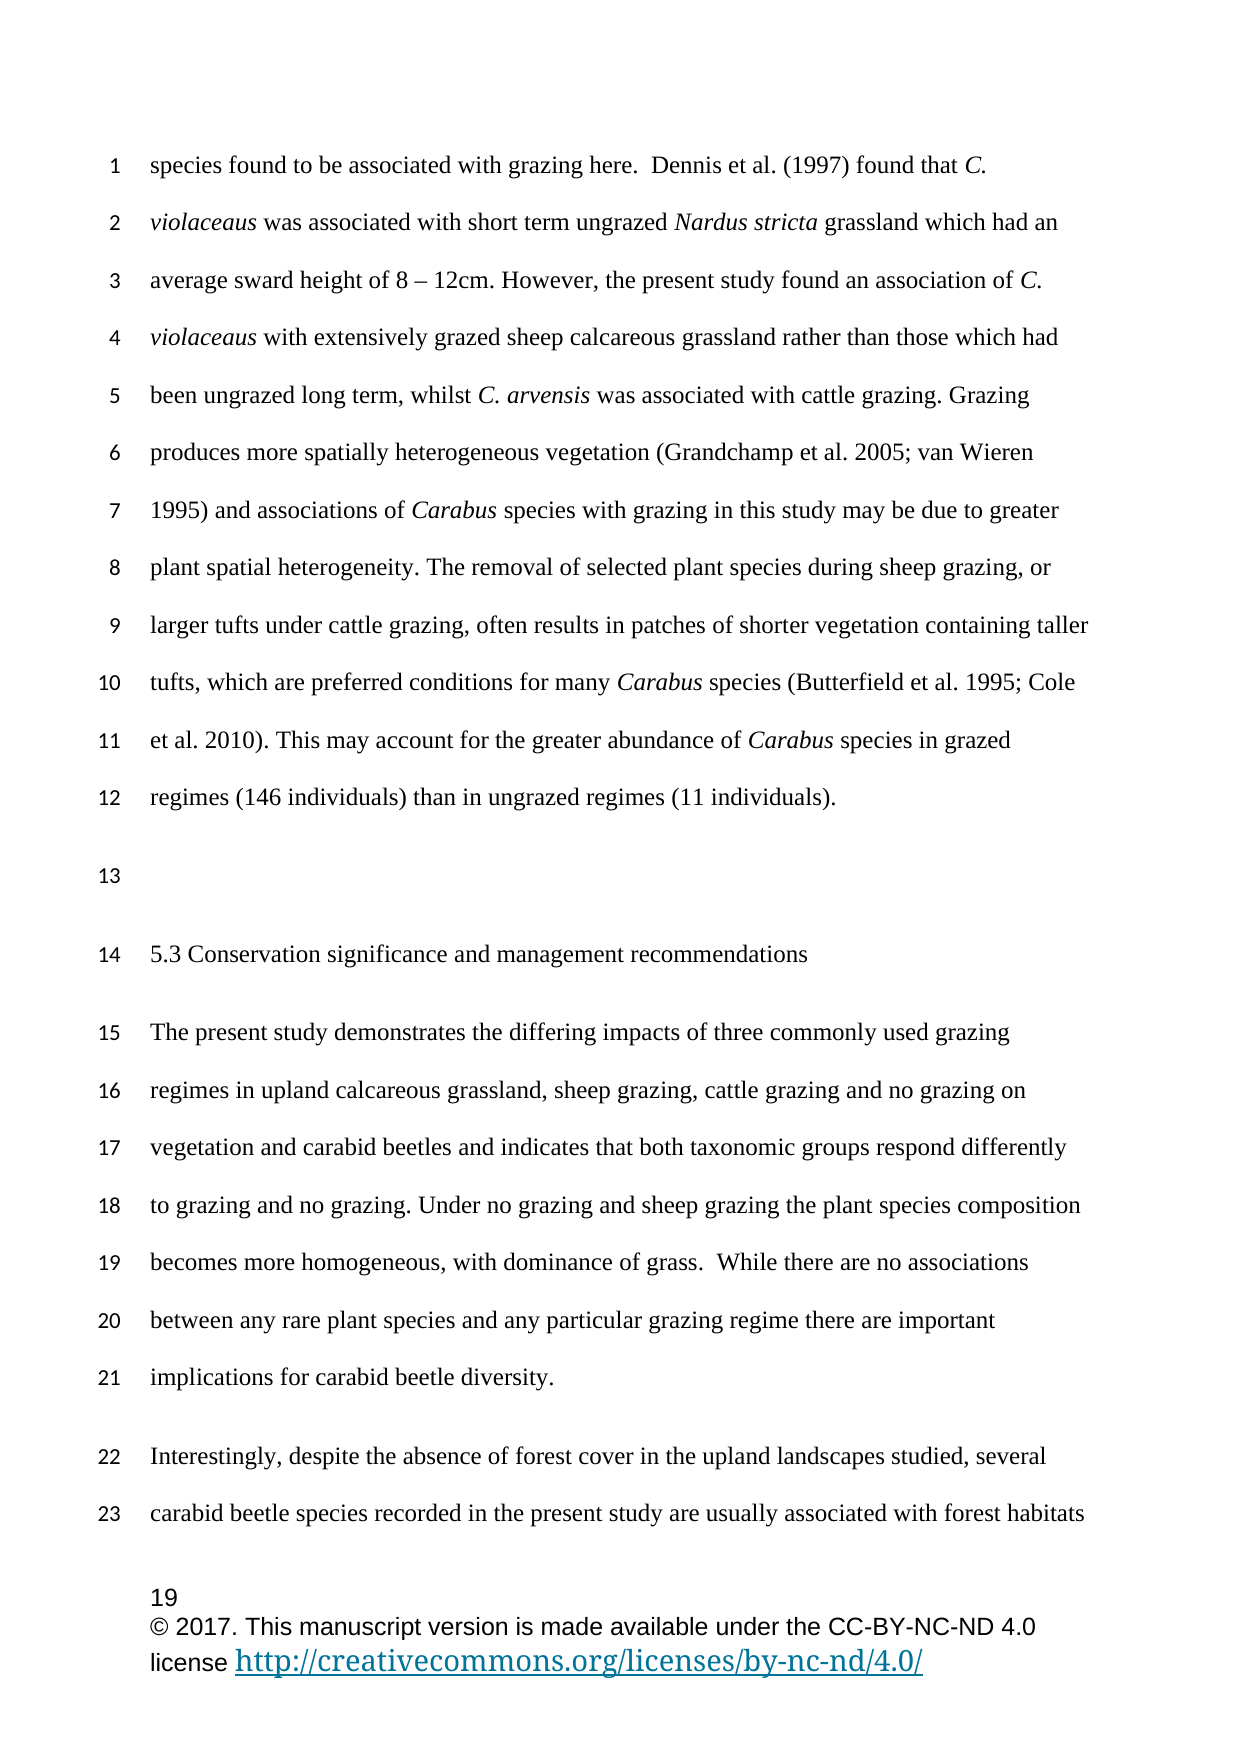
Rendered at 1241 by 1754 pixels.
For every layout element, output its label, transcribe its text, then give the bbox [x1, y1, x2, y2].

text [150, 1441, 1090, 1527]
text The present study demonstrates the differing impacts of three commonly used grazing regimes in upland calcareous grassland, sheep grazing, cattle grazing and no grazing on vegetation and carabid beetles and indicates that both taxonomic groups respond differently to grazing and no grazing. Under no grazing and sheep grazing the plant species composition becomes more homogeneous, with dominance of grass. While there are no associations between any rare plant species and any particular grazing regime there are important implications for carabid beetle diversity. [150, 1017, 1090, 1391]
text 5.3 Conservation significance and management recommendations [150, 939, 1090, 968]
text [150, 150, 1090, 811]
